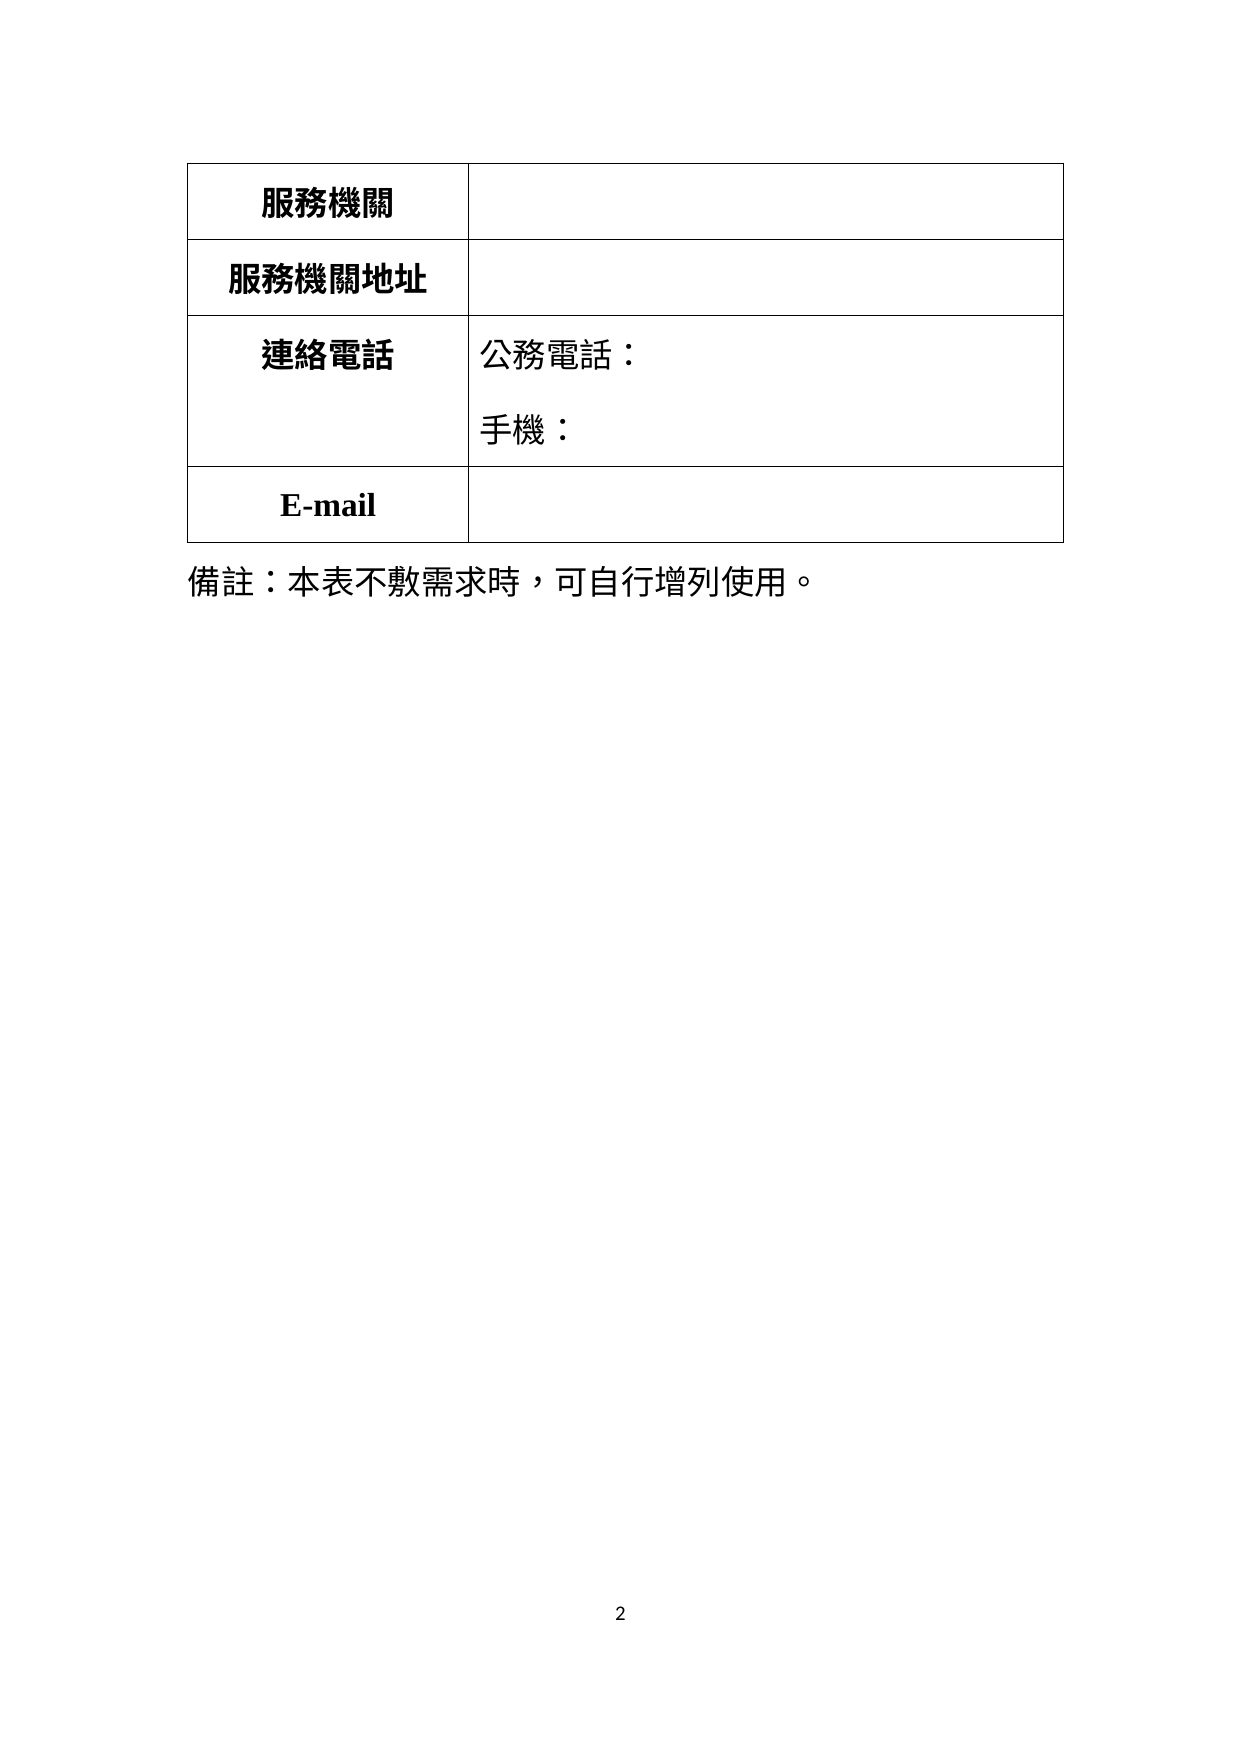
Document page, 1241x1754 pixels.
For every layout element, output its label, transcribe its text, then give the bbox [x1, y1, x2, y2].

table_cell 服務機關 [188, 164, 468, 238]
table_cell 公務電話： 手機： [469, 316, 1063, 466]
table_cell 連絡電話 [188, 316, 468, 466]
text 備註：本表不敷需求時，可自行增列使用。 [187, 543, 1053, 618]
table_cell [469, 240, 1063, 314]
table_cell E-mail [188, 467, 468, 542]
table_cell 服務機關地址 [188, 240, 468, 314]
table_cell [469, 467, 1063, 542]
table_cell [469, 164, 1063, 238]
